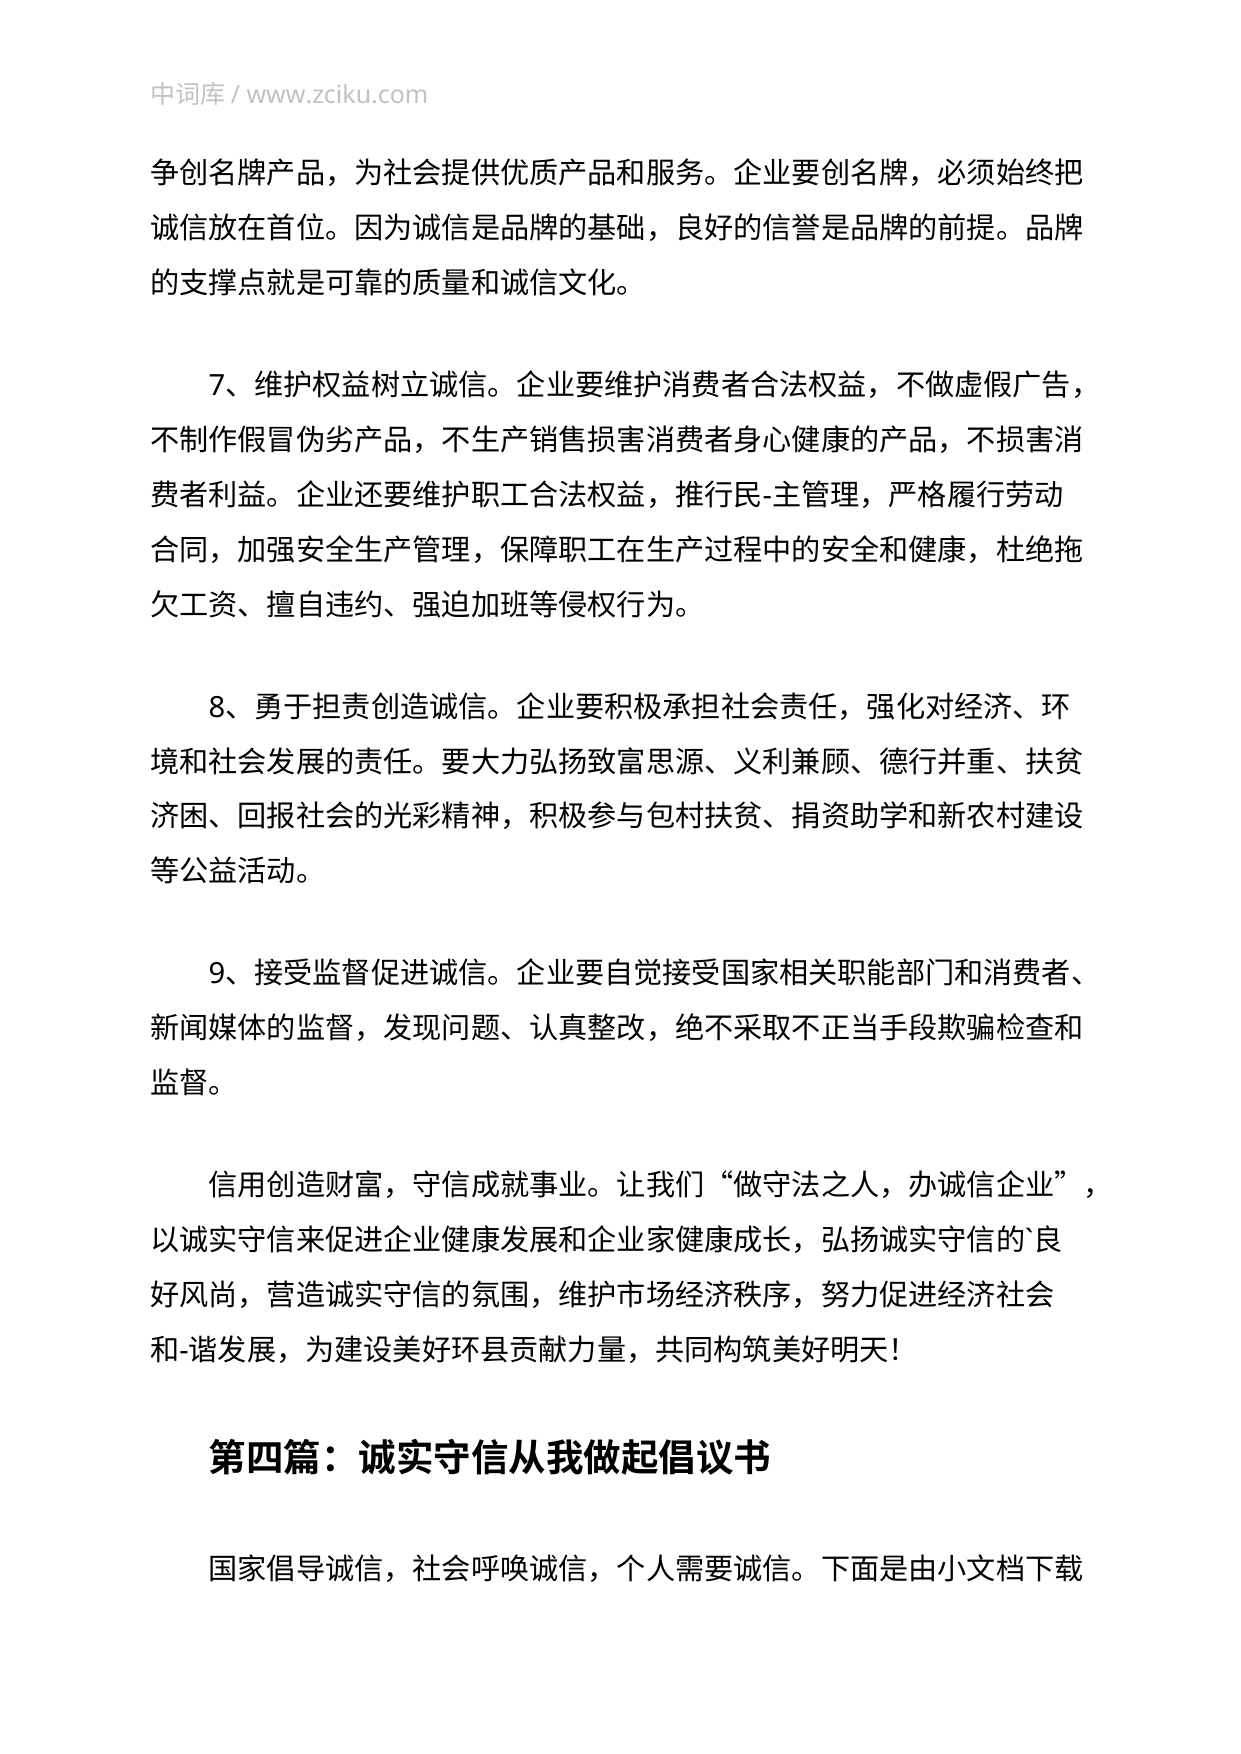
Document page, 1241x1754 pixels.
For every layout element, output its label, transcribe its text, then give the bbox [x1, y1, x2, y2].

text 信用创造财富，守信成就事业。让我们“做守法之人，办诚信企业”，以诚实守信来促进企业健康发展和企业家健康成长，弘扬诚实守信的`良好风尚，营造诚实守信的氛围，维护市场经济秩序，努力促进经济社会和-谐发展，为建设美好环县贡献力量，共同构筑美好明天！ [150, 1161, 1090, 1368]
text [150, 1546, 1090, 1588]
text 7、维护权益树立诚信。企业要维护消费者合法权益，不做虚假广告，不制作假冒伪劣产品，不生产销售损害消费者身心健康的产品，不损害消费者利益。企业还要维护职工合法权益，推行民-主管理，严格履行劳动合同，加强安全生产管理，保障职工在生产过程中的安全和健康，杜绝拖欠工资、擅自违约、强迫加班等侵权行为。 [150, 362, 1090, 624]
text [150, 150, 1090, 302]
text 第四篇：诚实守信从我做起倡议书 [150, 1428, 1090, 1482]
text 9、接受监督促进诚信。企业要自觉接受国家相关职能部门和消费者、新闻媒体的监督，发现问题、认真整改，绝不采取不正当手段欺骗检查和监督。 [150, 950, 1090, 1102]
text 8、勇于担责创造诚信。企业要积极承担社会责任，强化对经济、环境和社会发展的责任。要大力弘扬致富思源、义利兼顾、德行并重、扶贫济困、回报社会的光彩精神，积极参与包村扶贫、捐资助学和新农村建设等公益活动。 [150, 683, 1090, 890]
